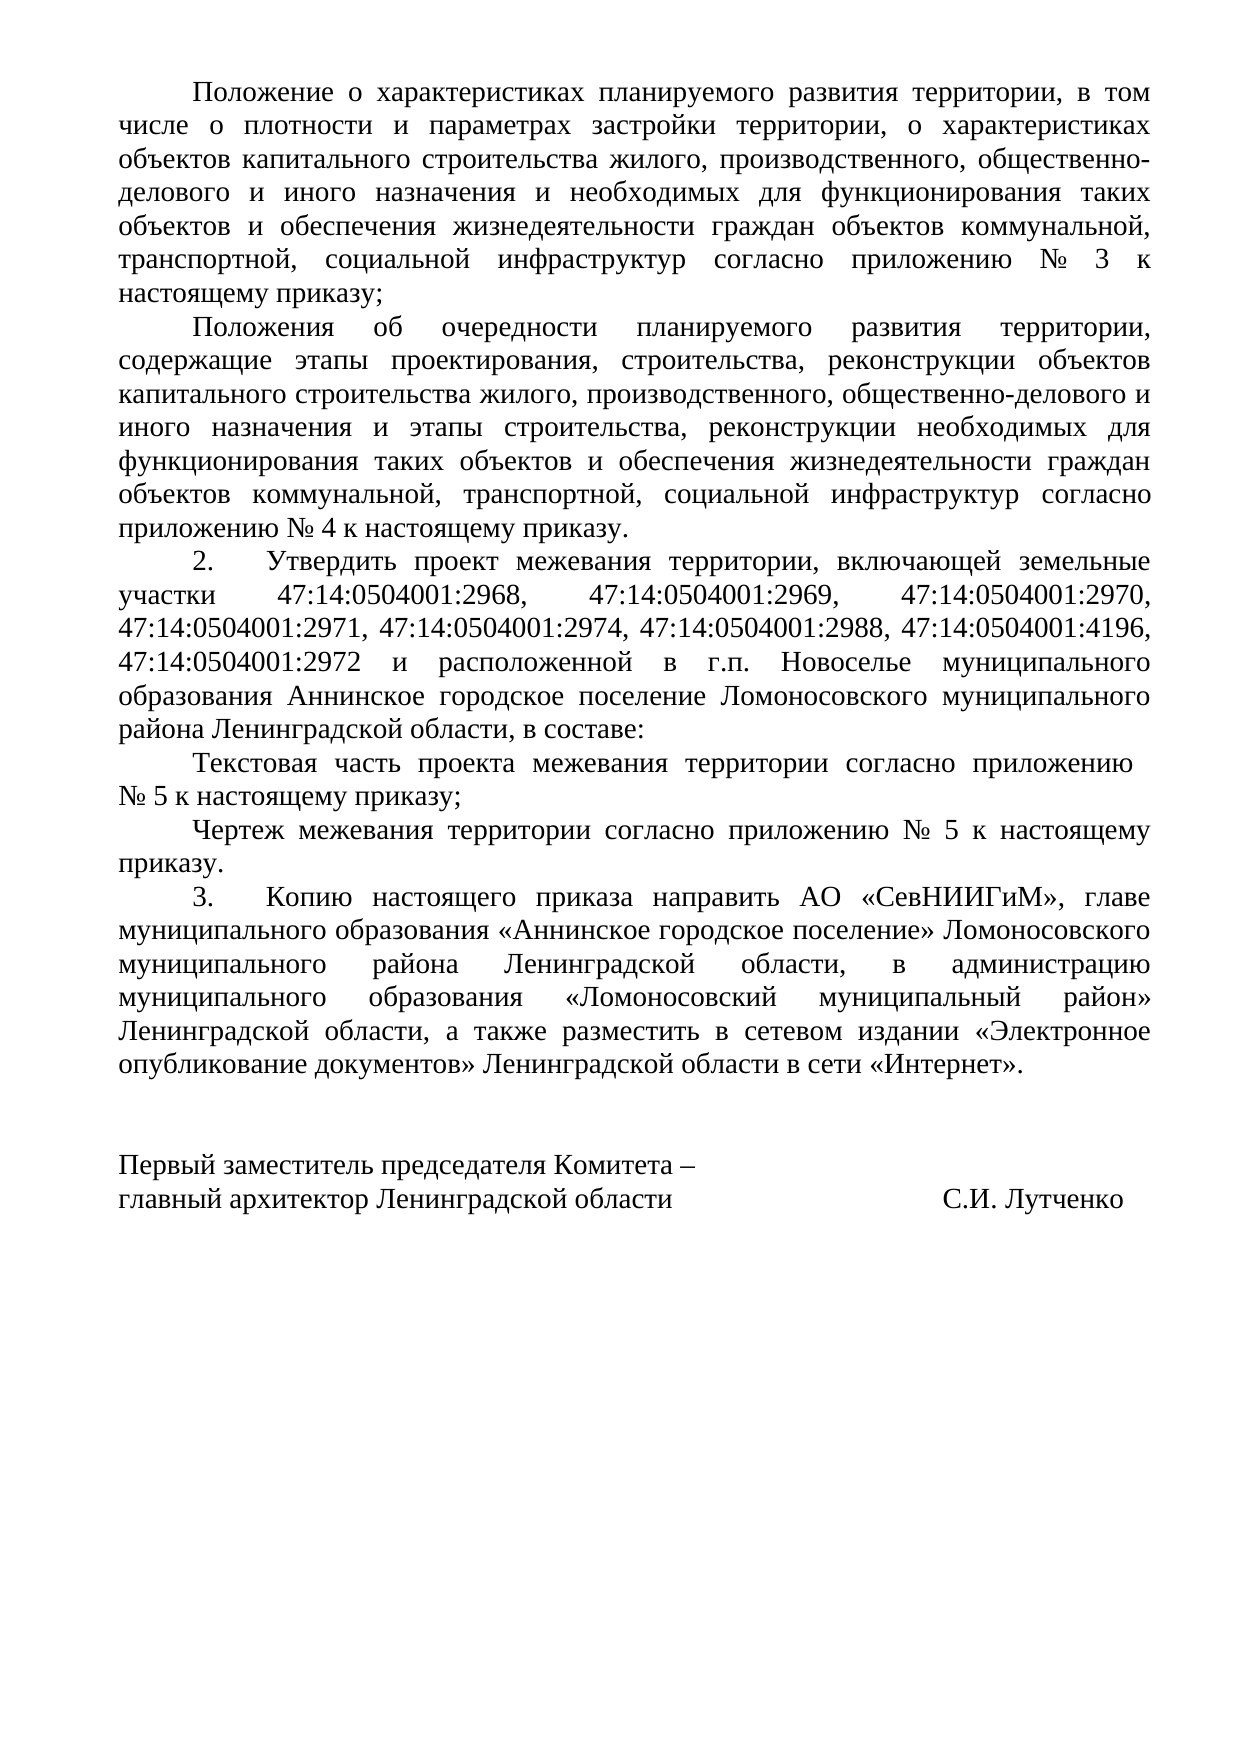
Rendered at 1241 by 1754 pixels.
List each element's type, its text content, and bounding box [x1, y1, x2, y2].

list Утвердить проект межевания территории, включающей земельные участки 47:14:0504001:2968, 47:14:0504001:2969, 47:14:0504001:2970, 47:14:0504001:2971, 47:14:0504001:2974, 47:14:0504001:2988, 47:14:0504001:4196, 47:14:0504001:2972 и расположенной в г.п. Новоселье муниципального образования Аннинское городское поселение Ломоносовского муниципального района Ленинградской области, в составе: [118, 543, 1152, 745]
text Положения об очередности планируемого развития территории, содержащие этапы проектирования, строительства, реконструкции объектов капитального строительства жилого, производственного, общественно-делового и иного назначения и этапы строительства, реконструкции необходимых для функционирования таких объектов и обеспечения жизнедеятельности граждан объектов коммунальной, транспортной, социальной инфраструктур согласно приложению № 4 к настоящему приказу. [118, 309, 1152, 543]
text Текстовая часть проекта межевания территории согласно приложению № 5 к настоящему приказу; [118, 745, 1152, 812]
text Первый заместитель председателя Комитета – [118, 1147, 1152, 1181]
text Чертеж межевания территории согласно приложению № 5 к настоящему приказу. [118, 812, 1152, 879]
list Копию настоящего приказа направить АО «СевНИИГиМ», главе муниципального образования «Аннинское городское поселение» Ломоносовского муниципального района Ленинградской области, в администрацию муниципального образования «Ломоносовский муниципальный район» Ленинградской области, а также разместить в сетевом издании «Электронное опубликование документов» Ленинградской области в сети «Интернет». [118, 879, 1152, 1080]
text Положение о характеристиках планируемого развития территории, в том числе о плотности и параметрах застройки территории, о характеристиках объектов капитального строительства жилого, производственного, общественно-делового и иного назначения и необходимых для функционирования таких объектов и обеспечения жизнедеятельности граждан объектов коммунальной, транспортной, социальной инфраструктур согласно приложению № 3 к настоящему приказу; [118, 74, 1152, 309]
text главный архитектор Ленинградской области С.И. Лутченко [118, 1181, 1152, 1214]
